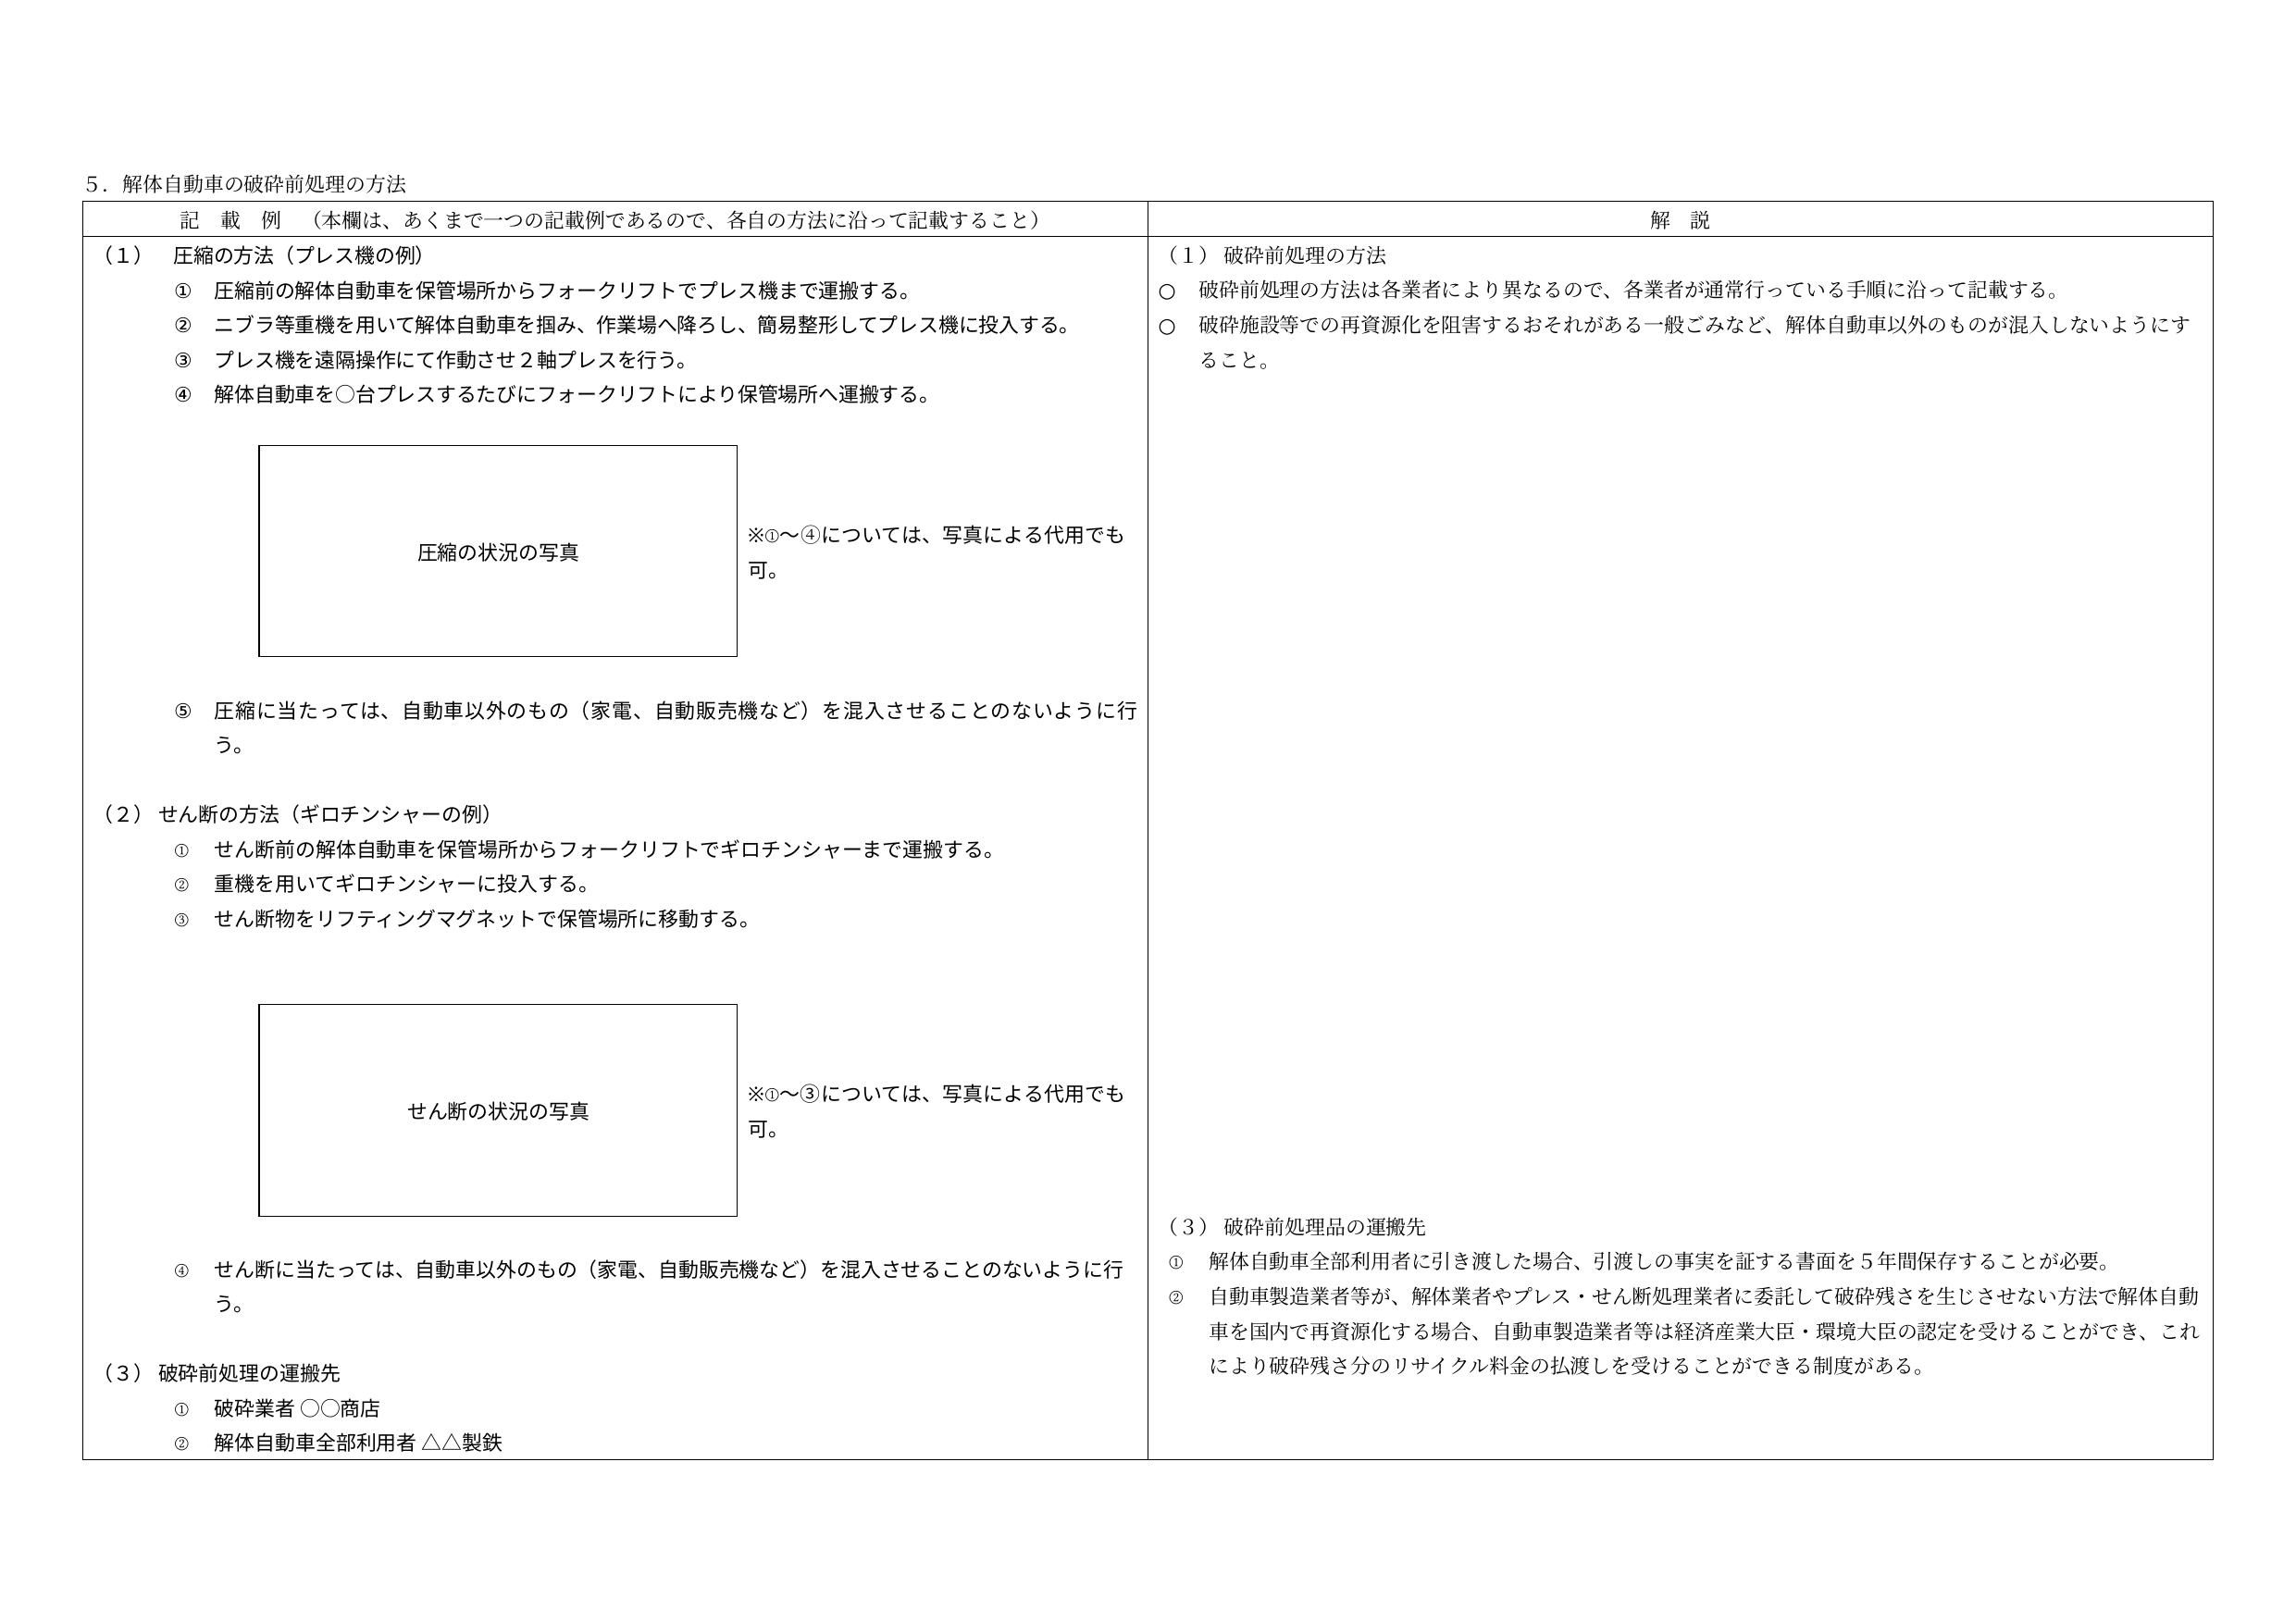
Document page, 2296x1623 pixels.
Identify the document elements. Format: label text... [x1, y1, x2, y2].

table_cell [1148, 237, 2213, 1459]
text ５．解体自動車の破砕前処理の方法 [82, 166, 2214, 201]
table_header 解 説 [1148, 202, 2213, 236]
table_header 記 載 例 （本欄は、あくまで一つの記載例であるので、各自の方法に沿って記載すること） [83, 202, 1148, 236]
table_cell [83, 237, 1148, 1459]
